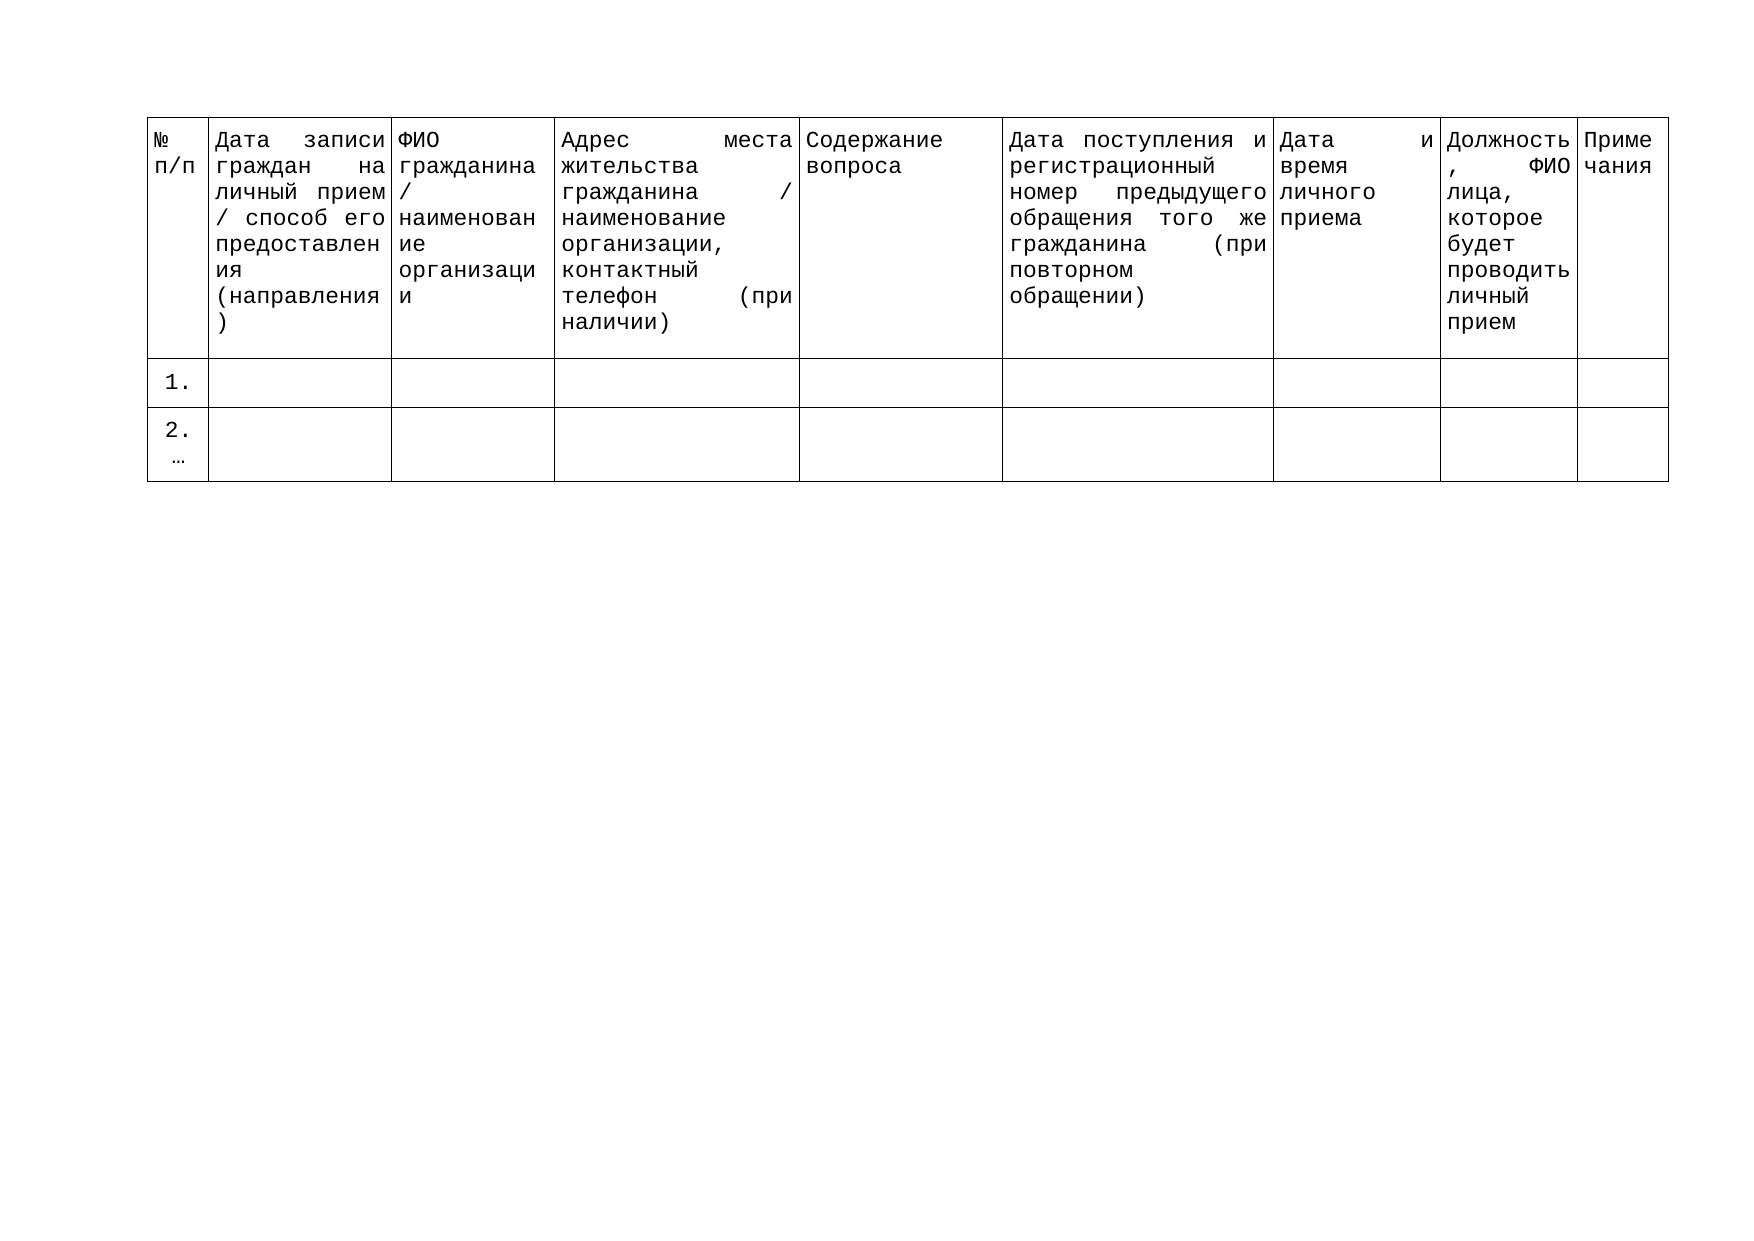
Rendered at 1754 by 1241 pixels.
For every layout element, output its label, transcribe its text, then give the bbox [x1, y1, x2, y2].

table_cell [209, 359, 391, 407]
table_header Дата записи граждан на личный прием / способ его предоставления (направления) [209, 118, 391, 358]
table_header Содержание вопроса [800, 118, 1002, 358]
table_cell [392, 359, 554, 407]
table_cell [1003, 408, 1273, 481]
table_cell [1274, 359, 1440, 407]
table_cell 2. … [148, 408, 208, 481]
table_cell [800, 359, 1002, 407]
table_header Примечания [1578, 118, 1668, 358]
table_header Дата и время личного приема [1274, 118, 1440, 358]
table_cell [1578, 408, 1668, 481]
table_cell 1. [148, 359, 208, 407]
table_cell [1003, 359, 1273, 407]
table_cell [1441, 408, 1577, 481]
table_header Дата поступления и регистрационный номер предыдущего обращения того же гражданина (при повторном обращении) [1003, 118, 1273, 358]
table_cell [555, 408, 799, 481]
table_cell [209, 408, 391, 481]
table_cell [1274, 408, 1440, 481]
table_cell [392, 408, 554, 481]
table_cell [555, 359, 799, 407]
table_cell [1441, 359, 1577, 407]
table_cell [1578, 359, 1668, 407]
table_cell [800, 408, 1002, 481]
table_header № п/п [148, 118, 208, 358]
table_header Адрес места жительства гражданина / наименование организации, контактный телефон (при наличии) [555, 118, 799, 358]
table_header Должность, ФИО лица, которое будет проводить личный прием [1441, 118, 1577, 358]
table_header ФИО гражданина / наименование организации [392, 118, 554, 358]
